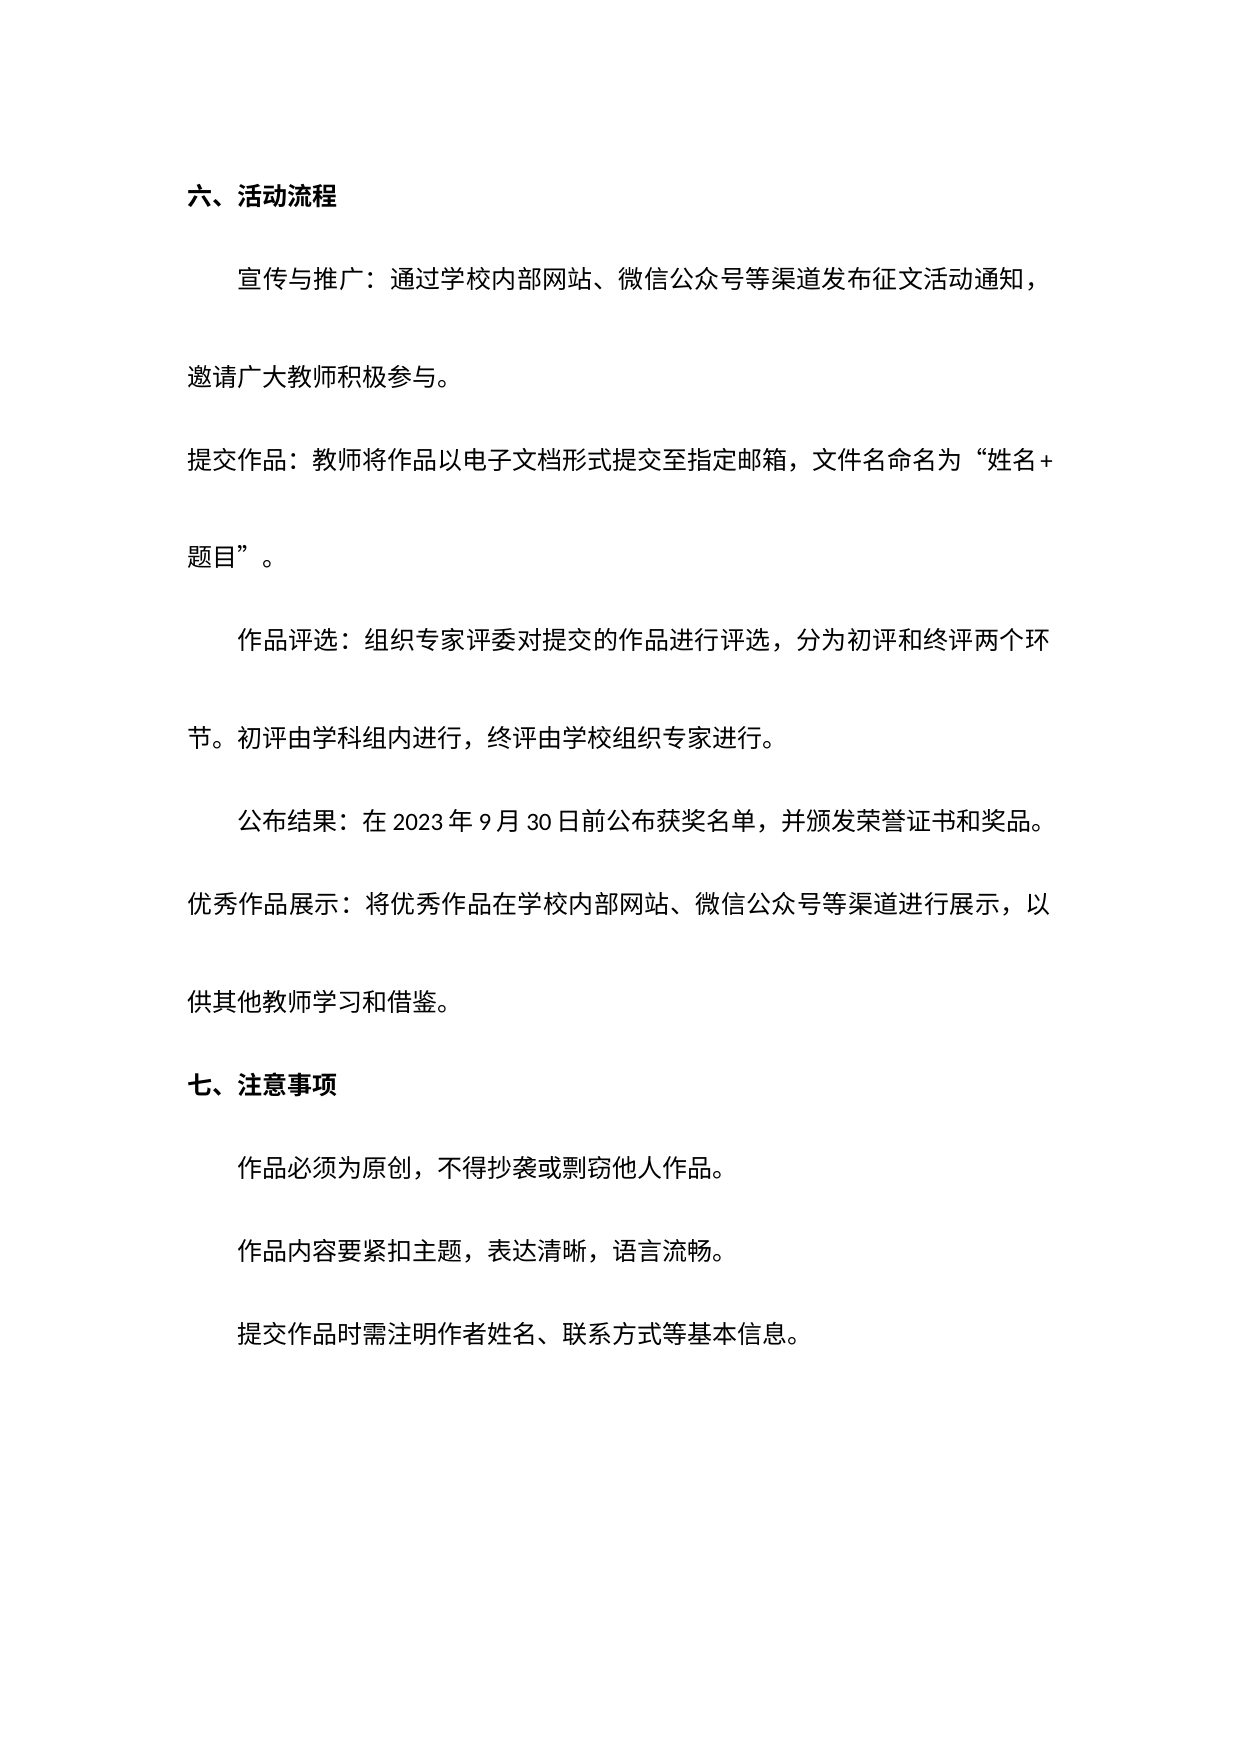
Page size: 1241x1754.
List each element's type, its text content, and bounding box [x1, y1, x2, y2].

text 公布结果：在2023年9月30日前公布获奖名单，并颁发荣誉证书和奖品。 [187, 787, 1053, 852]
text 作品评选：组织专家评委对提交的作品进行评选，分为初评和终评两个环节。初评由学科组内进行，终评由学校组织专家进行。 [187, 606, 1053, 769]
text 作品必须为原创，不得抄袭或剽窃他人作品。 [187, 1134, 1053, 1199]
text 提交作品时需注明作者姓名、联系方式等基本信息。 [187, 1300, 1053, 1365]
text 提交作品：教师将作品以电子文档形式提交至指定邮箱，文件名命名为“姓名+题目”。 [187, 426, 1053, 588]
text 七、注意事项 [187, 1051, 1053, 1116]
text 宣传与推广：通过学校内部网站、微信公众号等渠道发布征文活动通知，邀请广大教师积极参与。 [187, 245, 1053, 408]
text 优秀作品展示：将优秀作品在学校内部网站、微信公众号等渠道进行展示，以供其他教师学习和借鉴。 [187, 870, 1053, 1033]
text 作品内容要紧扣主题，表达清晰，语言流畅。 [187, 1217, 1053, 1282]
text 六、活动流程 [187, 162, 1053, 227]
